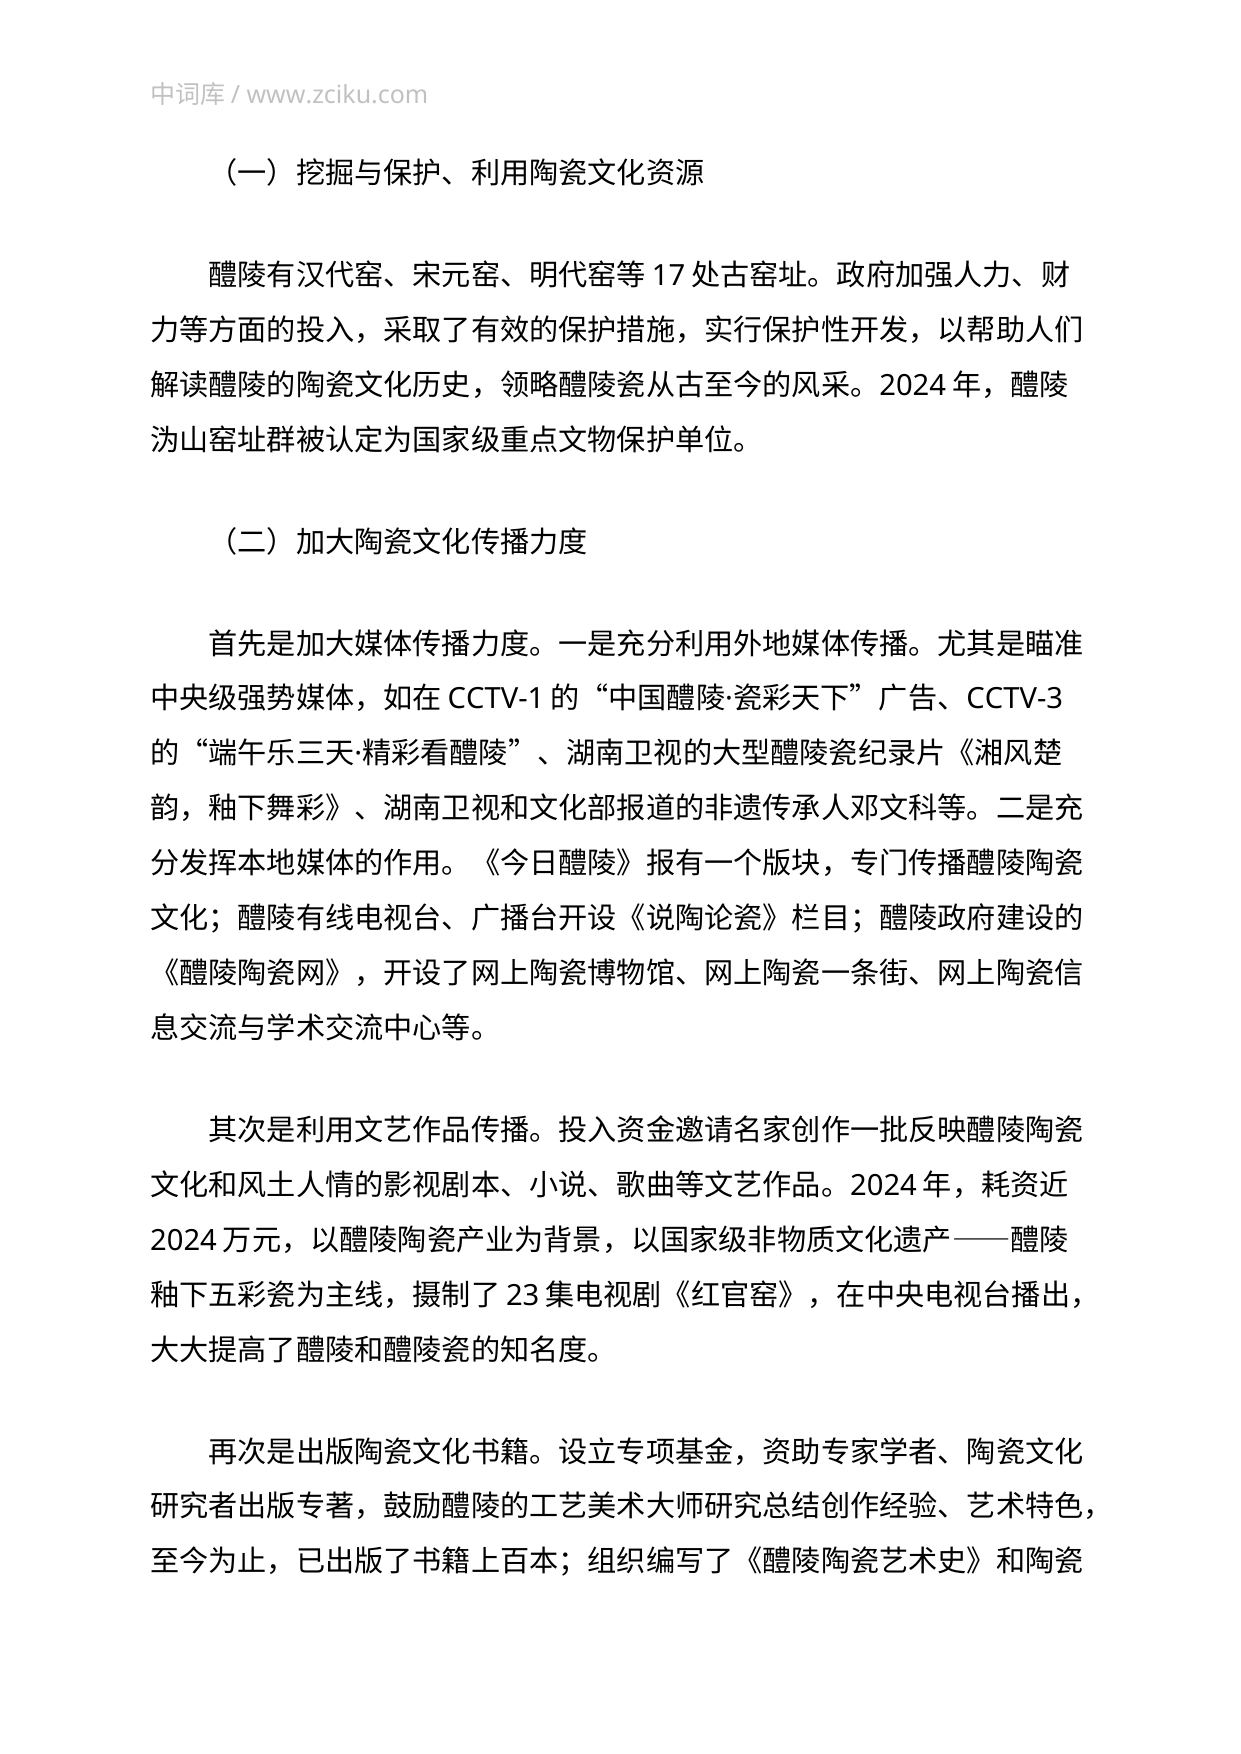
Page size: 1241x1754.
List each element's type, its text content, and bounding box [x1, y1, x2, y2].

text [150, 1428, 1090, 1580]
text 首先是加大媒体传播力度。一是充分利用外地媒体传播。尤其是瞄准中央级强势媒体，如在CCTV-1的“中国醴陵·瓷彩天下”广告、CCTV-3的“端午乐三天·精彩看醴陵”、湖南卫视的大型醴陵瓷纪录片《湘风楚韵，釉下舞彩》、湖南卫视和文化部报道的非遗传承人邓文科等。二是充分发挥本地媒体的作用。《今日醴陵》报有一个版块，专门传播醴陵陶瓷文化；醴陵有线电视台、广播台开设《说陶论瓷》栏目；醴陵政府建设的《醴陵陶瓷网》，开设了网上陶瓷博物馆、网上陶瓷一条街、网上陶瓷信息交流与学术交流中心等。 [150, 620, 1090, 1047]
text 其次是利用文艺作品传播。投入资金邀请名家创作一批反映醴陵陶瓷文化和风土人情的影视剧本、小说、歌曲等文艺作品。2024年，耗资近2024万元，以醴陵陶瓷产业为背景，以国家级非物质文化遗产——醴陵釉下五彩瓷为主线，摄制了23集电视剧《红官窑》，在中央电视台播出，大大提高了醴陵和醴陵瓷的知名度。 [150, 1106, 1090, 1369]
text 醴陵有汉代窑、宋元窑、明代窑等17处古窑址。政府加强人力、财力等方面的投入，采取了有效的保护措施，实行保护性开发，以帮助人们解读醴陵的陶瓷文化历史，领略醴陵瓷从古至今的风采。2024年，醴陵沩山窑址群被认定为国家级重点文物保护单位。 [150, 252, 1090, 459]
text （一）挖掘与保护、利用陶瓷文化资源 [150, 150, 1090, 192]
text （二）加大陶瓷文化传播力度 [150, 518, 1090, 561]
